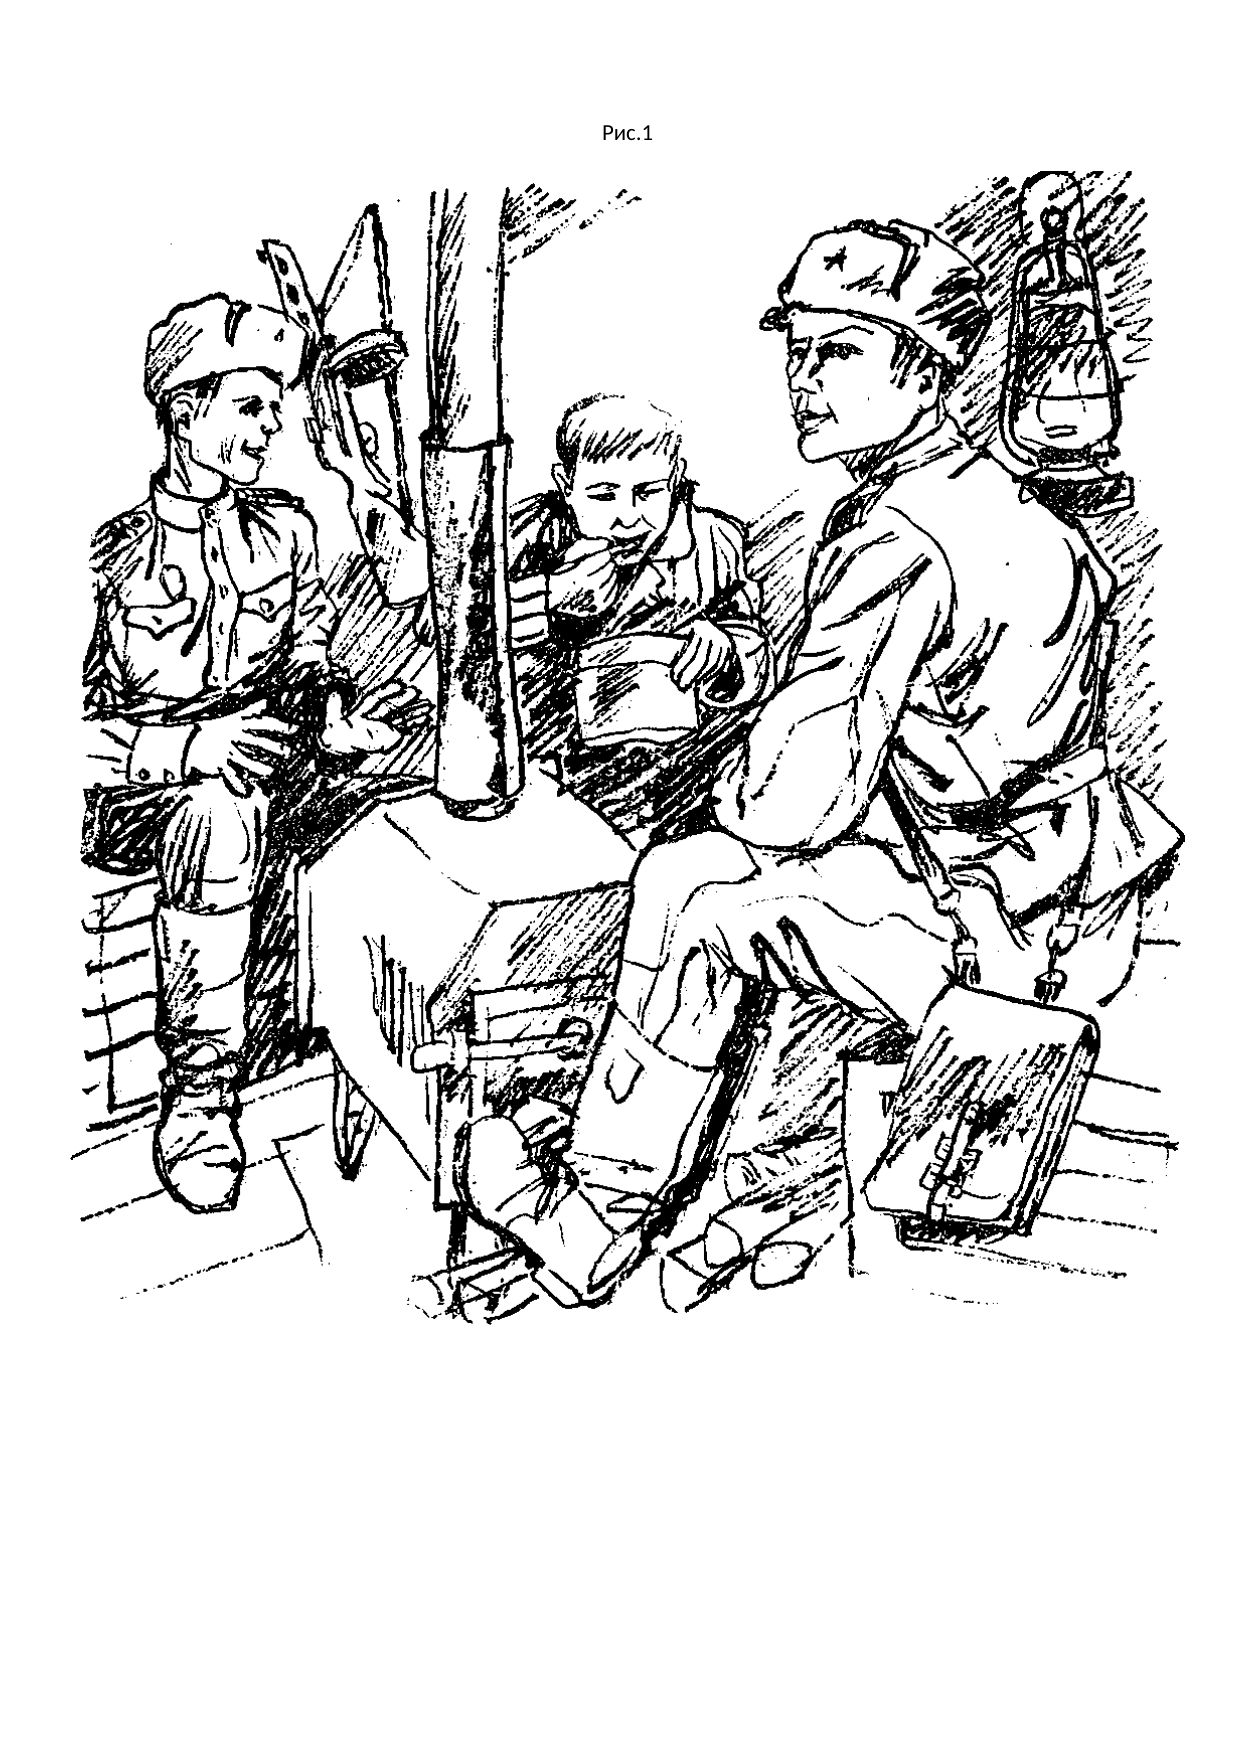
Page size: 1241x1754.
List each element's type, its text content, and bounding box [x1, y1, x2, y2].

text Рис.1 [44, 118, 1211, 146]
picture [70, 171, 1185, 1325]
